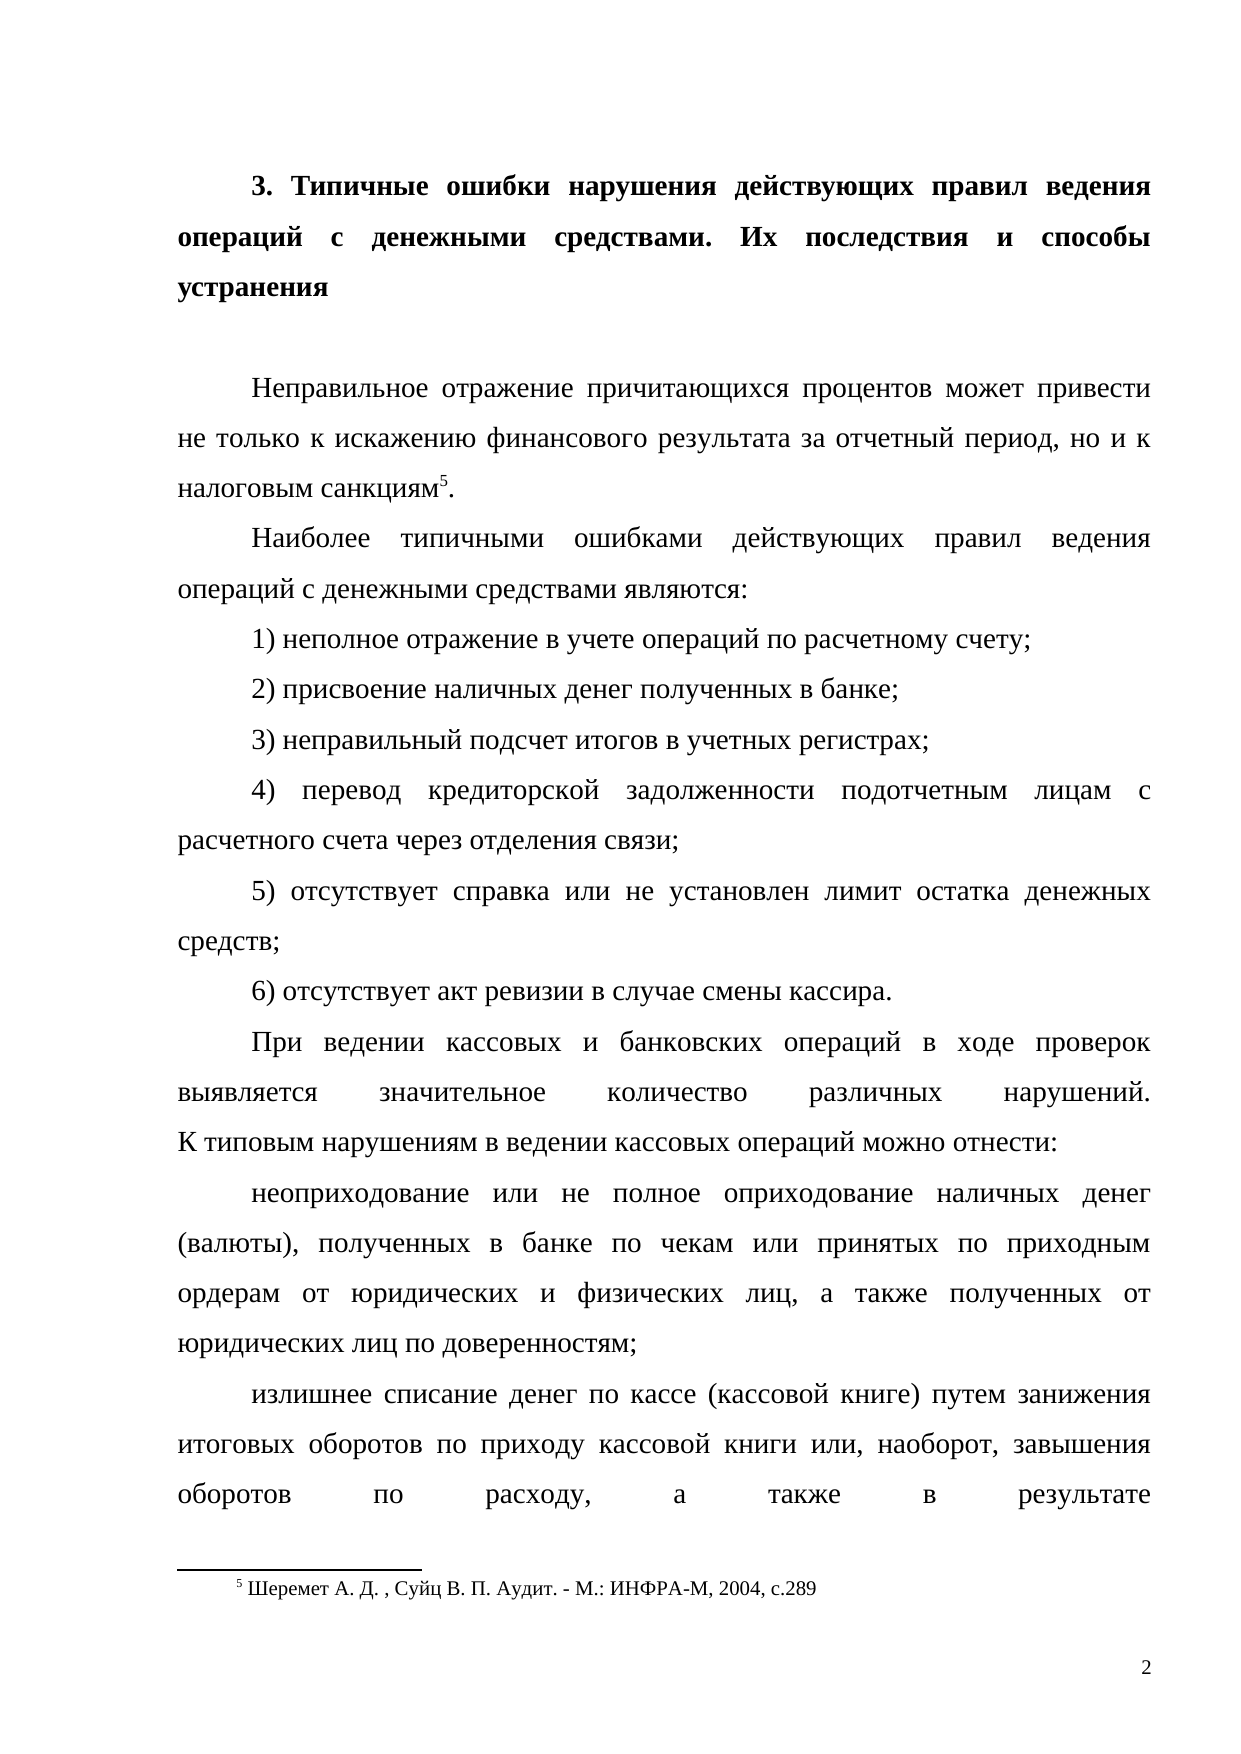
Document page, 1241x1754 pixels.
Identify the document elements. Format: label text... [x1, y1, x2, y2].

text Наиболее типичными ошибками действующих правил ведения операций с денежными средствами являются: [177, 521, 1152, 604]
text 2) присвоение наличных денег полученных в банке; [177, 672, 1152, 705]
text При ведении кассовых и банковских операций в ходе проверок выявляется значительное количество различных нарушений. К типовым нарушениям в ведении кассовых операций можно отнести: [177, 1024, 1152, 1158]
text 1) неполное отражение в учете операций по расчетному счету; [177, 621, 1152, 655]
text Неправильное отражение причитающихся процентов может привести не только к искажению финансового результата за отчетный период, но и к налоговым санкциям. [177, 370, 1152, 504]
text неоприходование или не полное оприходование наличных денег (валюты), полученных в банке по чекам или принятых по приходным ордерам от юридических и физических лиц, а также полученных от юридических лиц по доверенностям; [177, 1175, 1152, 1359]
text 5) отсутствует справка или не установлен лимит остатка денежных средств; [177, 873, 1152, 957]
text 4) перевод кредиторской задолженности подотчетным лицам с расчетного счета через отделения связи; [177, 772, 1152, 856]
text 6) отсутствует акт ревизии в случае смены кассира. [177, 973, 1152, 1007]
subtitle 3. Типичные ошибки нарушения действующих правил ведения операций с денежными средствами. Их последствия и способы устранения [177, 168, 1152, 303]
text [177, 1376, 1152, 1510]
text 3) неправильный подсчет итогов в учетных регистрах; [177, 722, 1152, 755]
